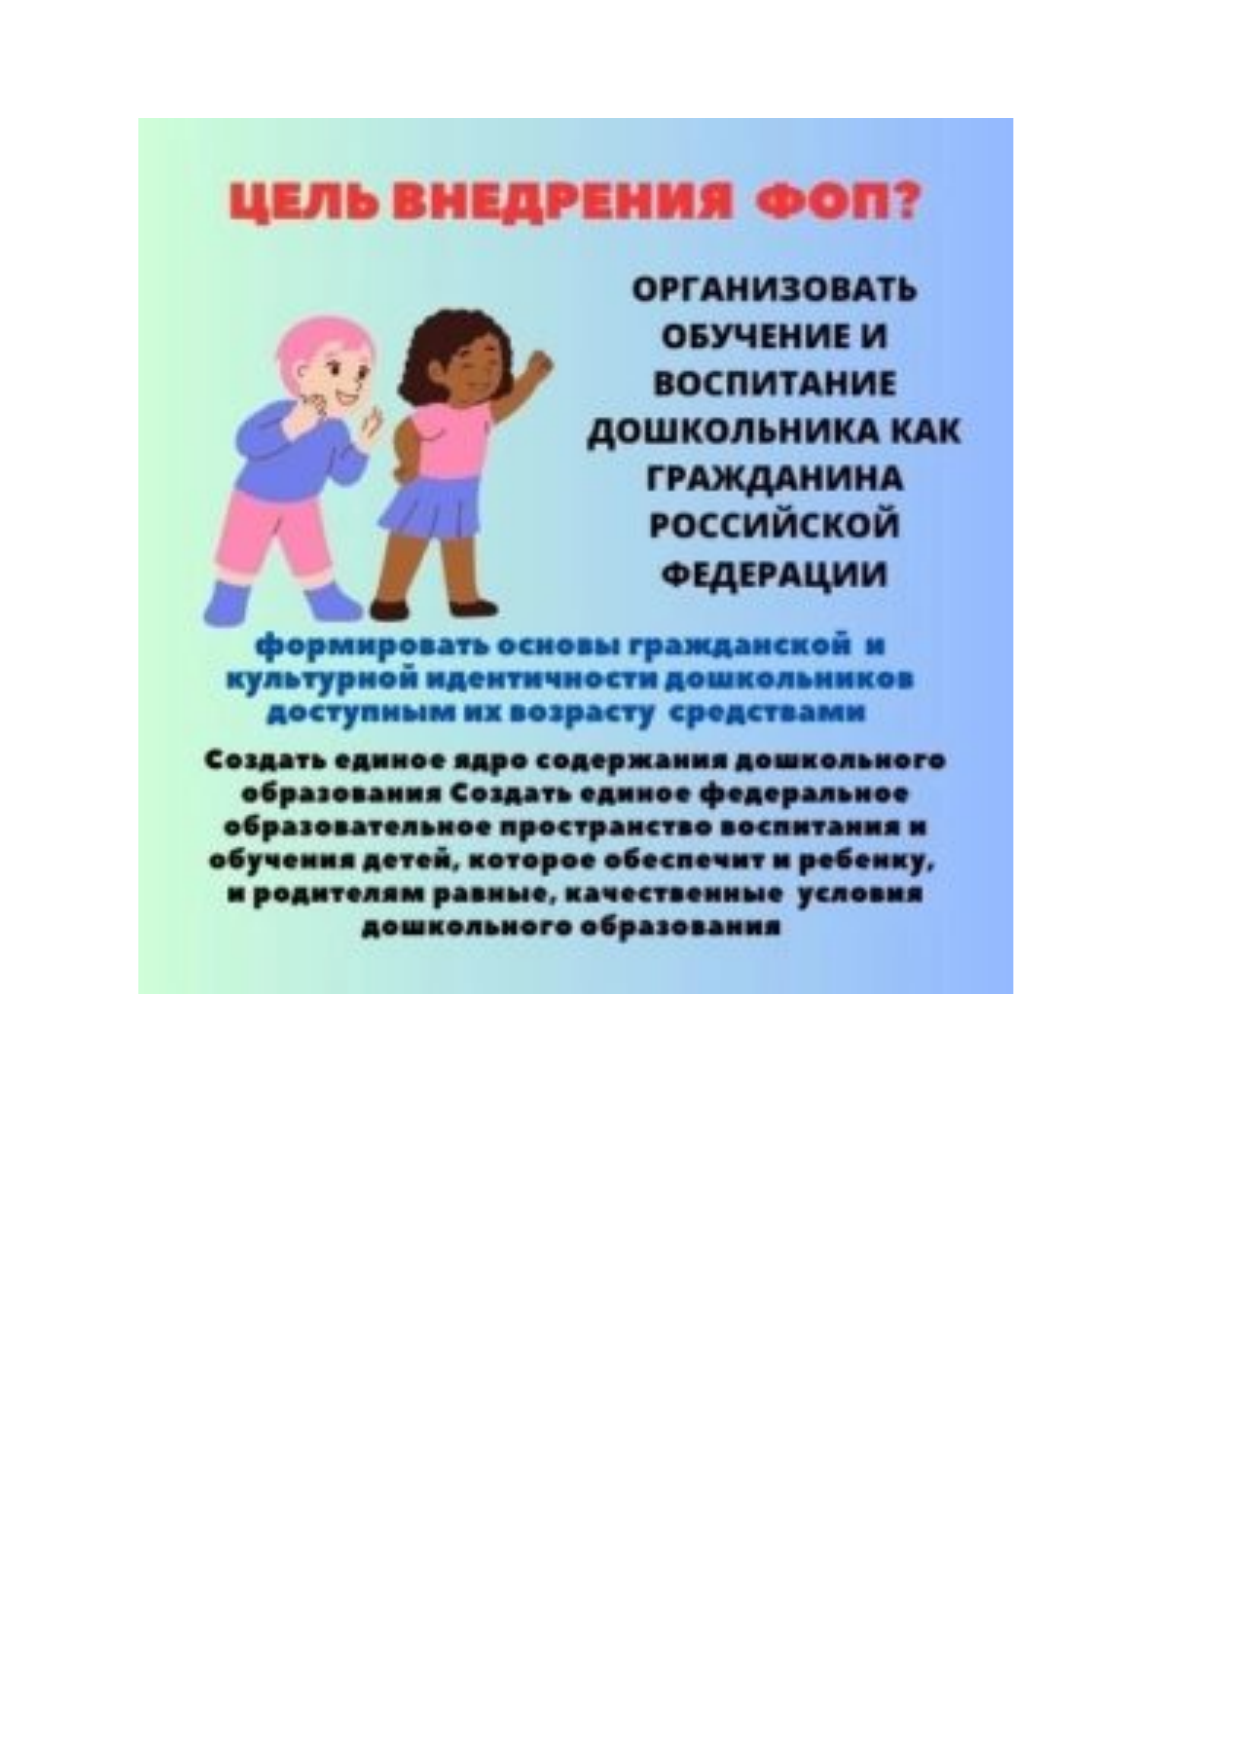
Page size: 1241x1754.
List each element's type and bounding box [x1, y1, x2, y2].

picture [138, 118, 1014, 994]
